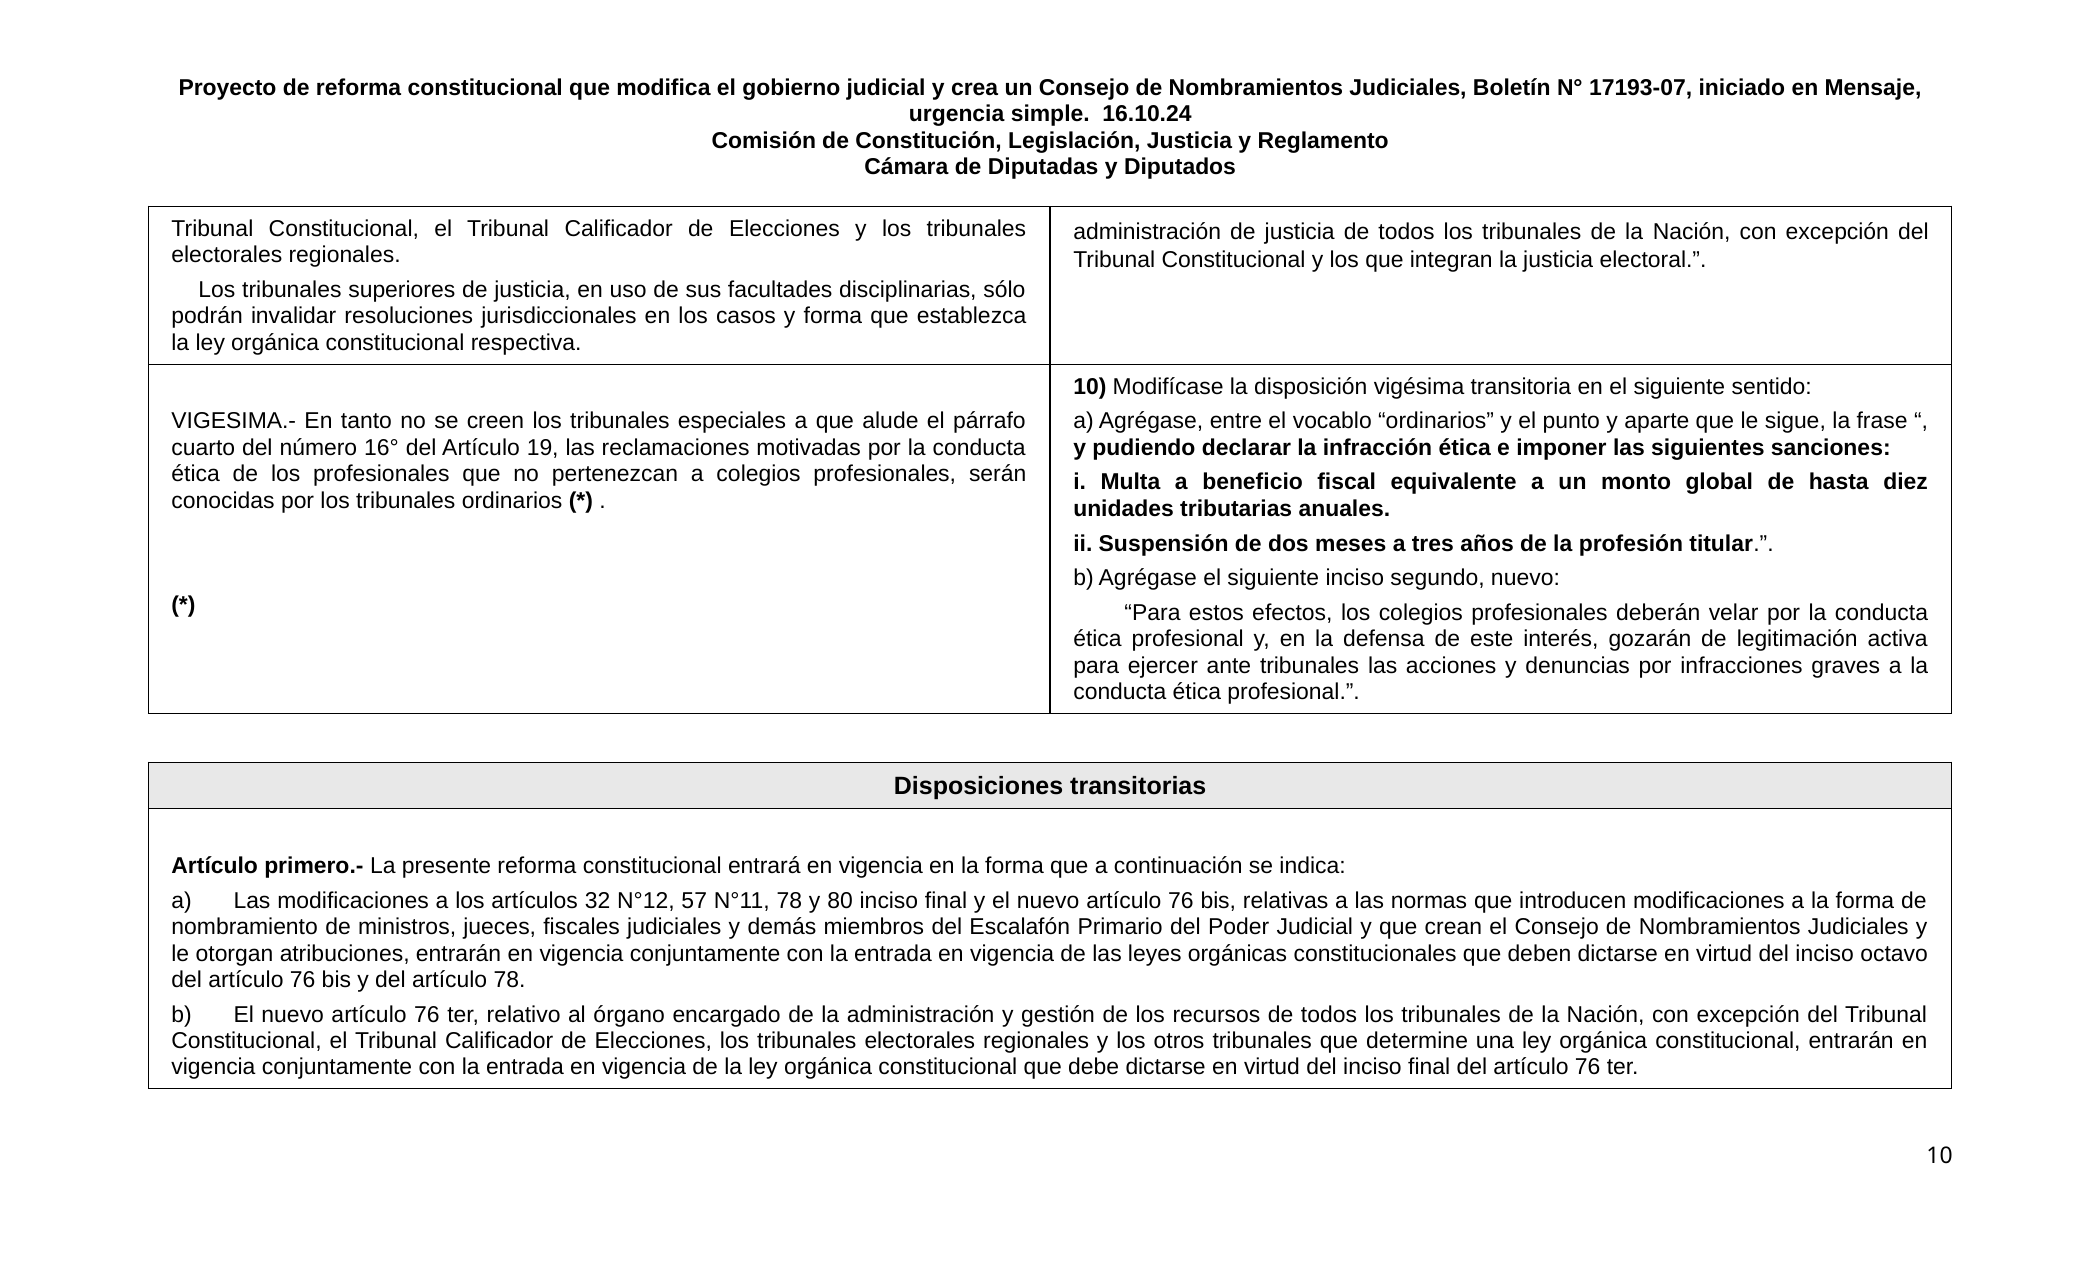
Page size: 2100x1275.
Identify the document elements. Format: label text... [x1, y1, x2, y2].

table_header Disposiciones transitorias [149, 763, 1951, 808]
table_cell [149, 809, 1951, 1088]
table_cell 10) Modifícase la disposición vigésima transitoria en el siguiente sentido: a) Agrégase, entre el vocablo “ordinarios” y el punto y aparte que le sigue, la frase “, y pudiendo declarar la infracción ética e imponer las siguientes sanciones: i. Multa a beneficio fiscal equivalente a un monto global de hasta diez unidades tributarias anuales. ii. Suspensión de dos meses a tres años de la profesión titular.”. b) Agrégase el siguiente inciso segundo, nuevo: “Para estos efectos, los colegios profesionales deberán velar por la conducta ética profesional y, en la defensa de este interés, gozarán de legitimación activa para ejercer ante tribunales las acciones y denuncias por infracciones graves a la conducta ética profesional.”. [1051, 365, 1951, 713]
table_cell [149, 207, 1049, 363]
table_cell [1051, 207, 1951, 363]
table_cell VIGESIMA.- En tanto no se creen los tribunales especiales a que alude el párrafo cuarto del número 16° del Artículo 19, las reclamaciones motivadas por la conducta ética de los profesionales que no pertenezcan a colegios profesionales, serán conocidas por los tribunales ordinarios (*) . (*) [149, 365, 1049, 713]
